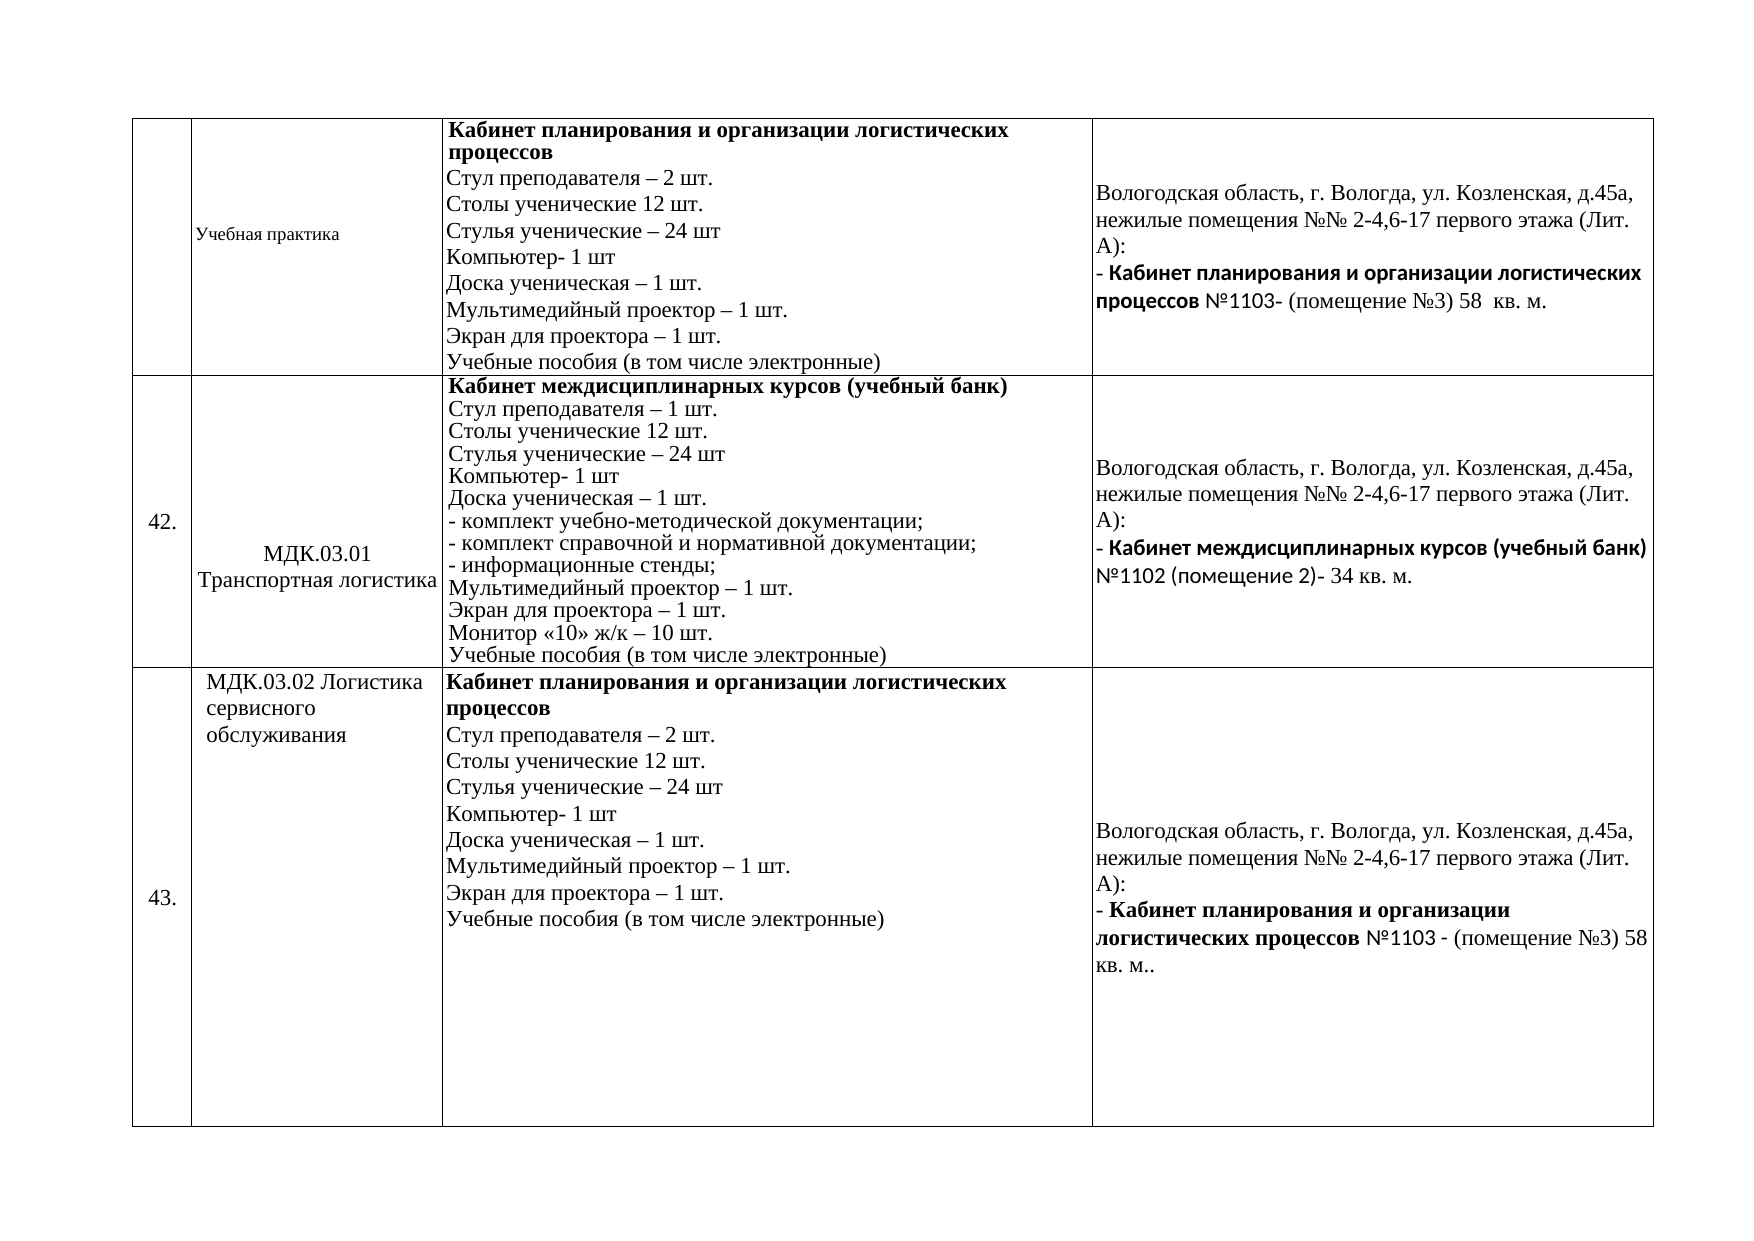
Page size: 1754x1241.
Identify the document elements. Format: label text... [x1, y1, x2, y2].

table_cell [443, 668, 1092, 1126]
table_cell 42. [133, 376, 191, 667]
table_cell Вологодская область, г. Вологда, ул. Козленская, д.45а, нежилые помещения №№ 2-4,6-17 первого этажа (Лит. А): - Кабинет междисциплинарных курсов (учебный банк) №1102 (помещение 2)- 34 кв. м. [1093, 376, 1653, 667]
table_cell Учебная практика [192, 119, 442, 375]
table_cell МДК.03.01 Транспортная логистика [192, 376, 442, 667]
table_cell МДК.03.02 Логистика сервисного обслуживания [192, 668, 442, 1126]
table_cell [443, 119, 1092, 375]
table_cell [1093, 119, 1653, 375]
table_cell [133, 119, 191, 375]
table_cell Вологодская область, г. Вологда, ул. Козленская, д.45а, нежилые помещения №№ 2-4,6-17 первого этажа (Лит. А): - Кабинет планирования и организации логистических процессов №1103 - (помещение №3) 58 кв. м.. [1093, 668, 1653, 1126]
table_cell Кабинет междисциплинарных курсов (учебный банк) Стул преподавателя – 1 шт. Столы ученические 12 шт. Стулья ученические – 24 шт Компьютер- 1 шт Доска ученическая – 1 шт. - комплект учебно-методической документации; - комплект справочной и нормативной документации; - информационные стенды; Мультимедийный проектор – 1 шт. Экран для проектора – 1 шт. Монитор «10» ж/к – 10 шт. Учебные пособия (в том числе электронные) [443, 376, 1092, 667]
table_cell 43. [133, 668, 191, 1126]
